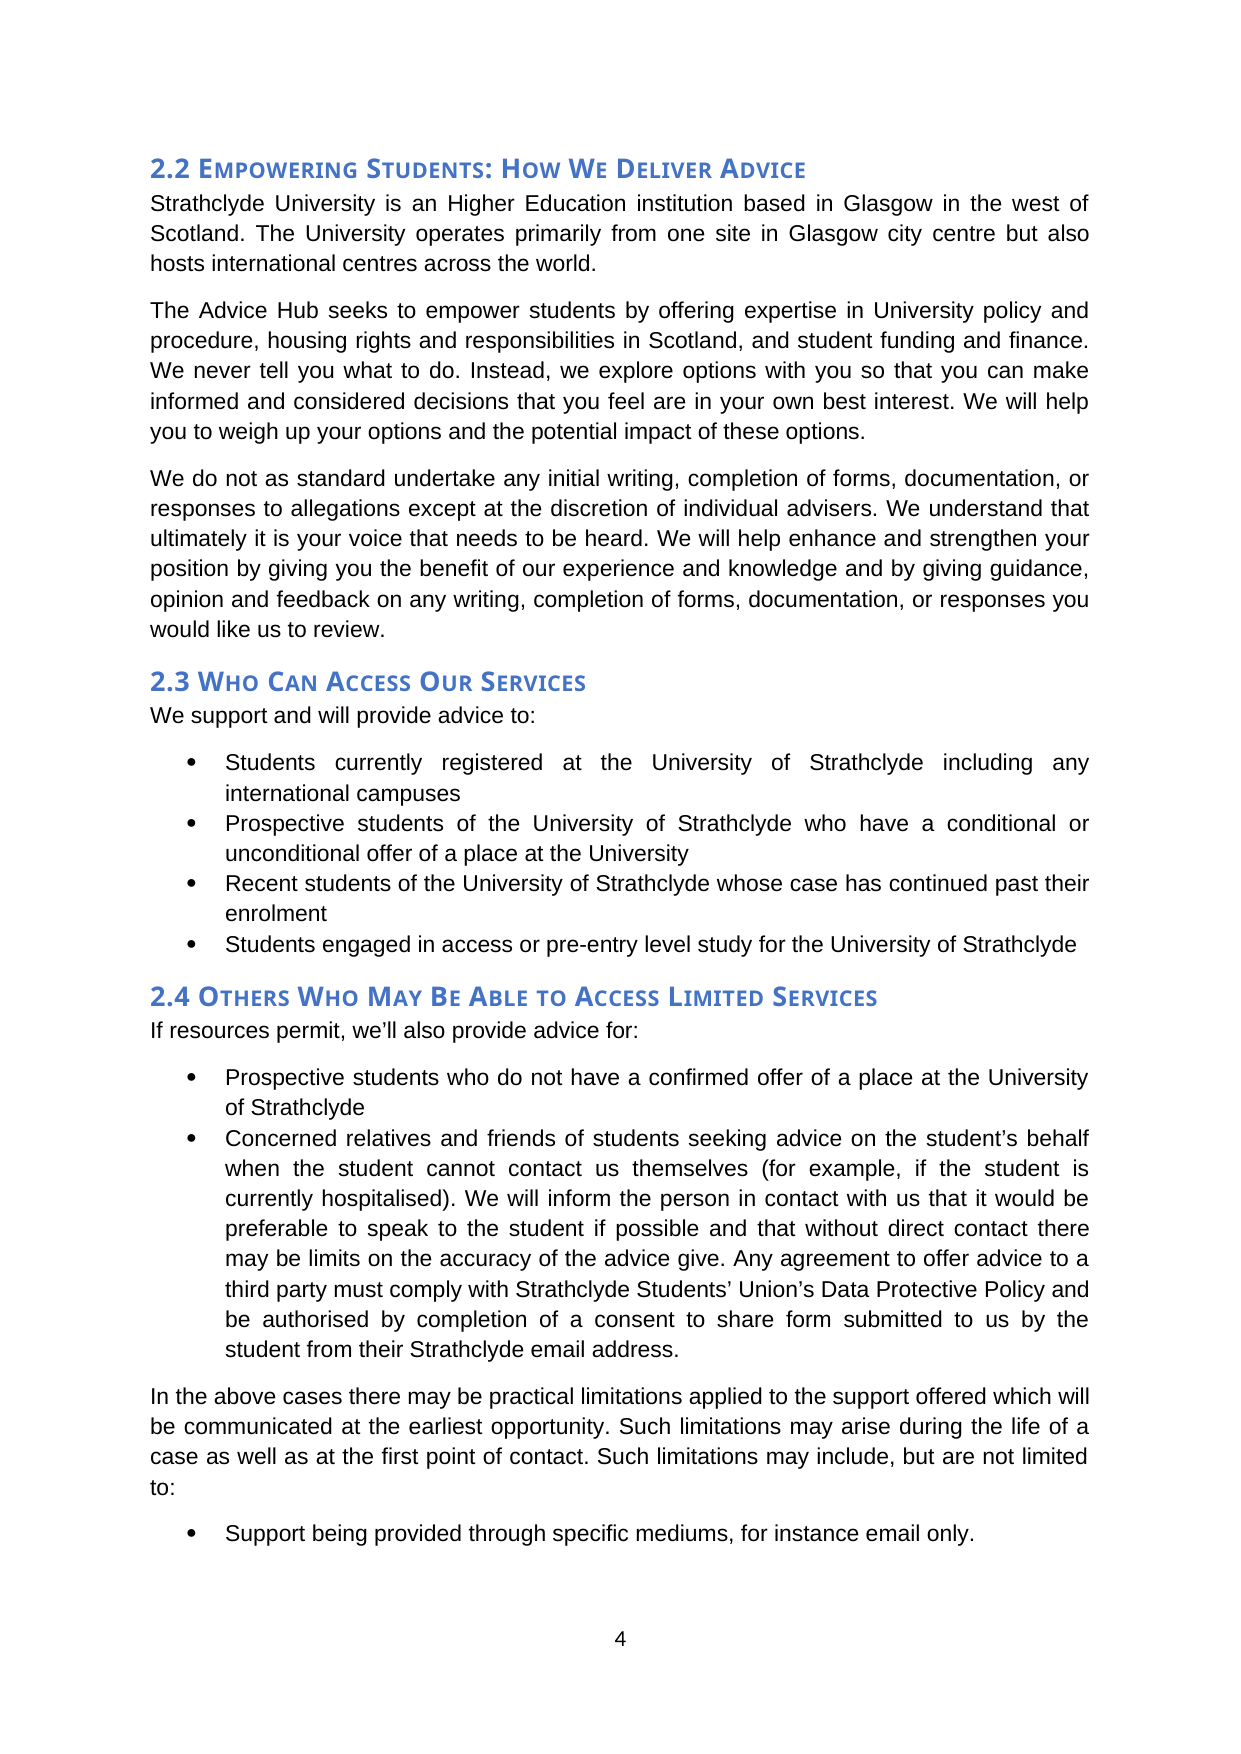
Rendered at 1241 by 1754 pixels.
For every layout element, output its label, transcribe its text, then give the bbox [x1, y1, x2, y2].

list Concerned relatives and friends of students seeking advice on the student’s behalf when the student cannot contact us themselves (for example, if the student is currently hospitalised). We will inform the person in contact with us that it would be preferable to speak to the student if possible and that without direct contact there may be limits on the accuracy of the advice give. Any agreement to offer advice to a third party must comply with Strathclyde Students’ Union’s Data Protective Policy and be authorised by completion of a consent to share form submitted to us by the student from their Strathclyde email address. [187, 1124, 1090, 1362]
list Prospective students of the University of Strathclyde who have a conditional or unconditional offer of a place at the University [187, 810, 1090, 866]
text Strathclyde University is an Higher Education institution based in Glasgow in the west of Scotland. The University operates primarily from one site in Glasgow city centre but also hosts international centres across the world. [150, 190, 1090, 277]
text The Advice Hub seeks to empower students by offering expertise in University policy and procedure, housing rights and responsibilities in Scotland, and student funding and finance. We never tell you what to do. Instead, we explore options with you so that you can make informed and considered decisions that you feel are in your own best interest. We will help you to weigh up your options and the potential impact of these options. [150, 297, 1090, 444]
subtitle 2.4 Others Who May Be Able to Access Limited Services [150, 977, 1090, 1014]
text We support and will provide advice to: [150, 702, 1090, 729]
text In the above cases there may be practical limitations applied to the support offered which will be communicated at the earliest opportunity. Such limitations may arise during the life of a case as well as at the first point of contact. Such limitations may include, but are not limited to: [150, 1383, 1090, 1500]
text We do not as standard undertake any initial writing, completion of forms, documentation, or responses to allegations except at the discretion of individual advisers. We understand that ultimately it is your voice that needs to be heard. We will help enhance and strengthen your position by giving you the benefit of our experience and knowledge and by giving guidance, opinion and feedback on any writing, completion of forms, documentation, or responses you would like us to review. [150, 465, 1090, 642]
list Students engaged in access or pre-entry level study for the University of Strathclyde [187, 931, 1090, 957]
list Support being provided through specific mediums, for instance email only. [187, 1520, 1090, 1547]
list Students currently registered at the University of Strathclyde including any international campuses [187, 749, 1090, 806]
text If resources permit, we’ll also provide advice for: [150, 1017, 1090, 1044]
subtitle 2.2 Empowering Students: How We Deliver Advice [150, 150, 1090, 187]
subtitle 2.3 Who Can Access Our Services [150, 663, 1090, 699]
list Prospective students who do not have a confirmed offer of a place at the University of Strathclyde [187, 1064, 1090, 1121]
list Recent students of the University of Strathclyde whose case has continued past their enrolment [187, 870, 1090, 927]
